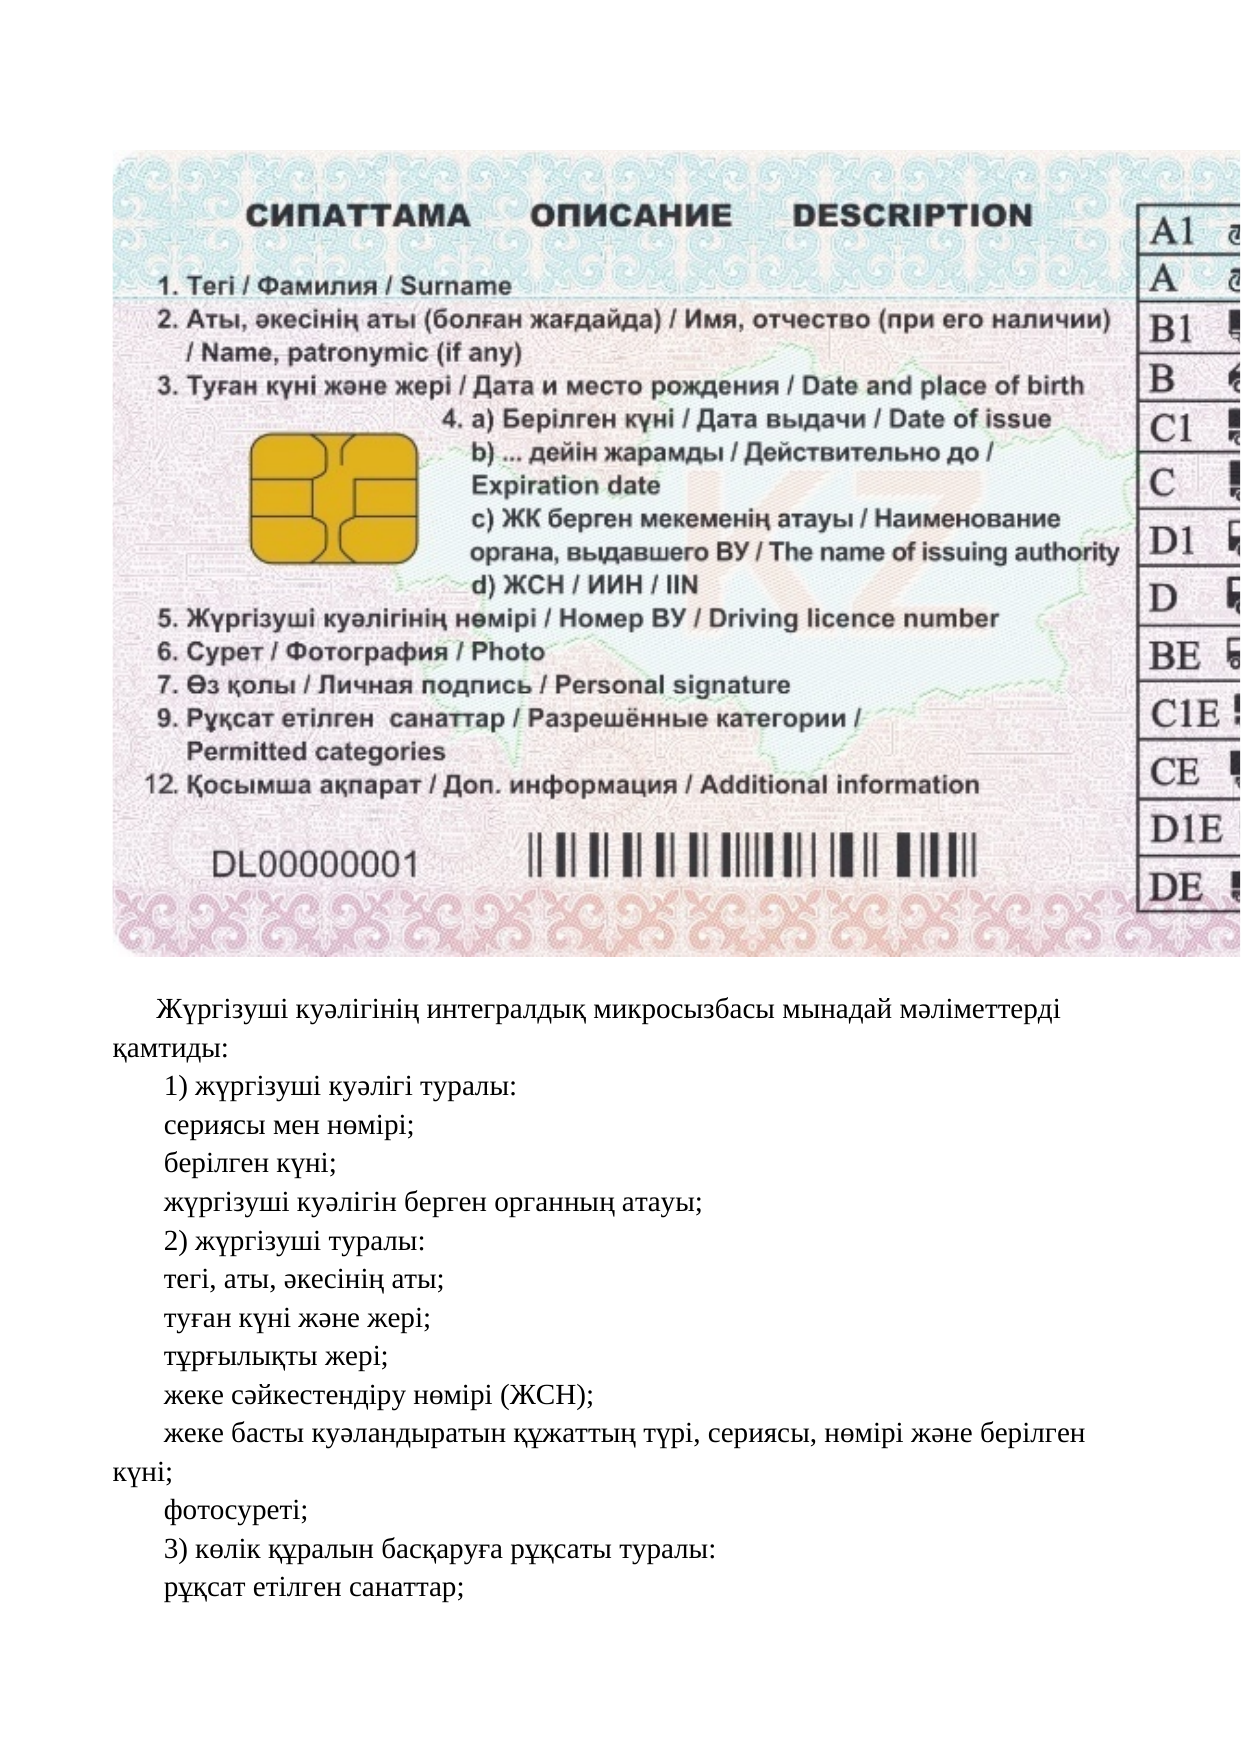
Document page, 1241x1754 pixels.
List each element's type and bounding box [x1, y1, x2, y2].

text [112, 960, 1128, 1603]
picture [112, 150, 1241, 957]
